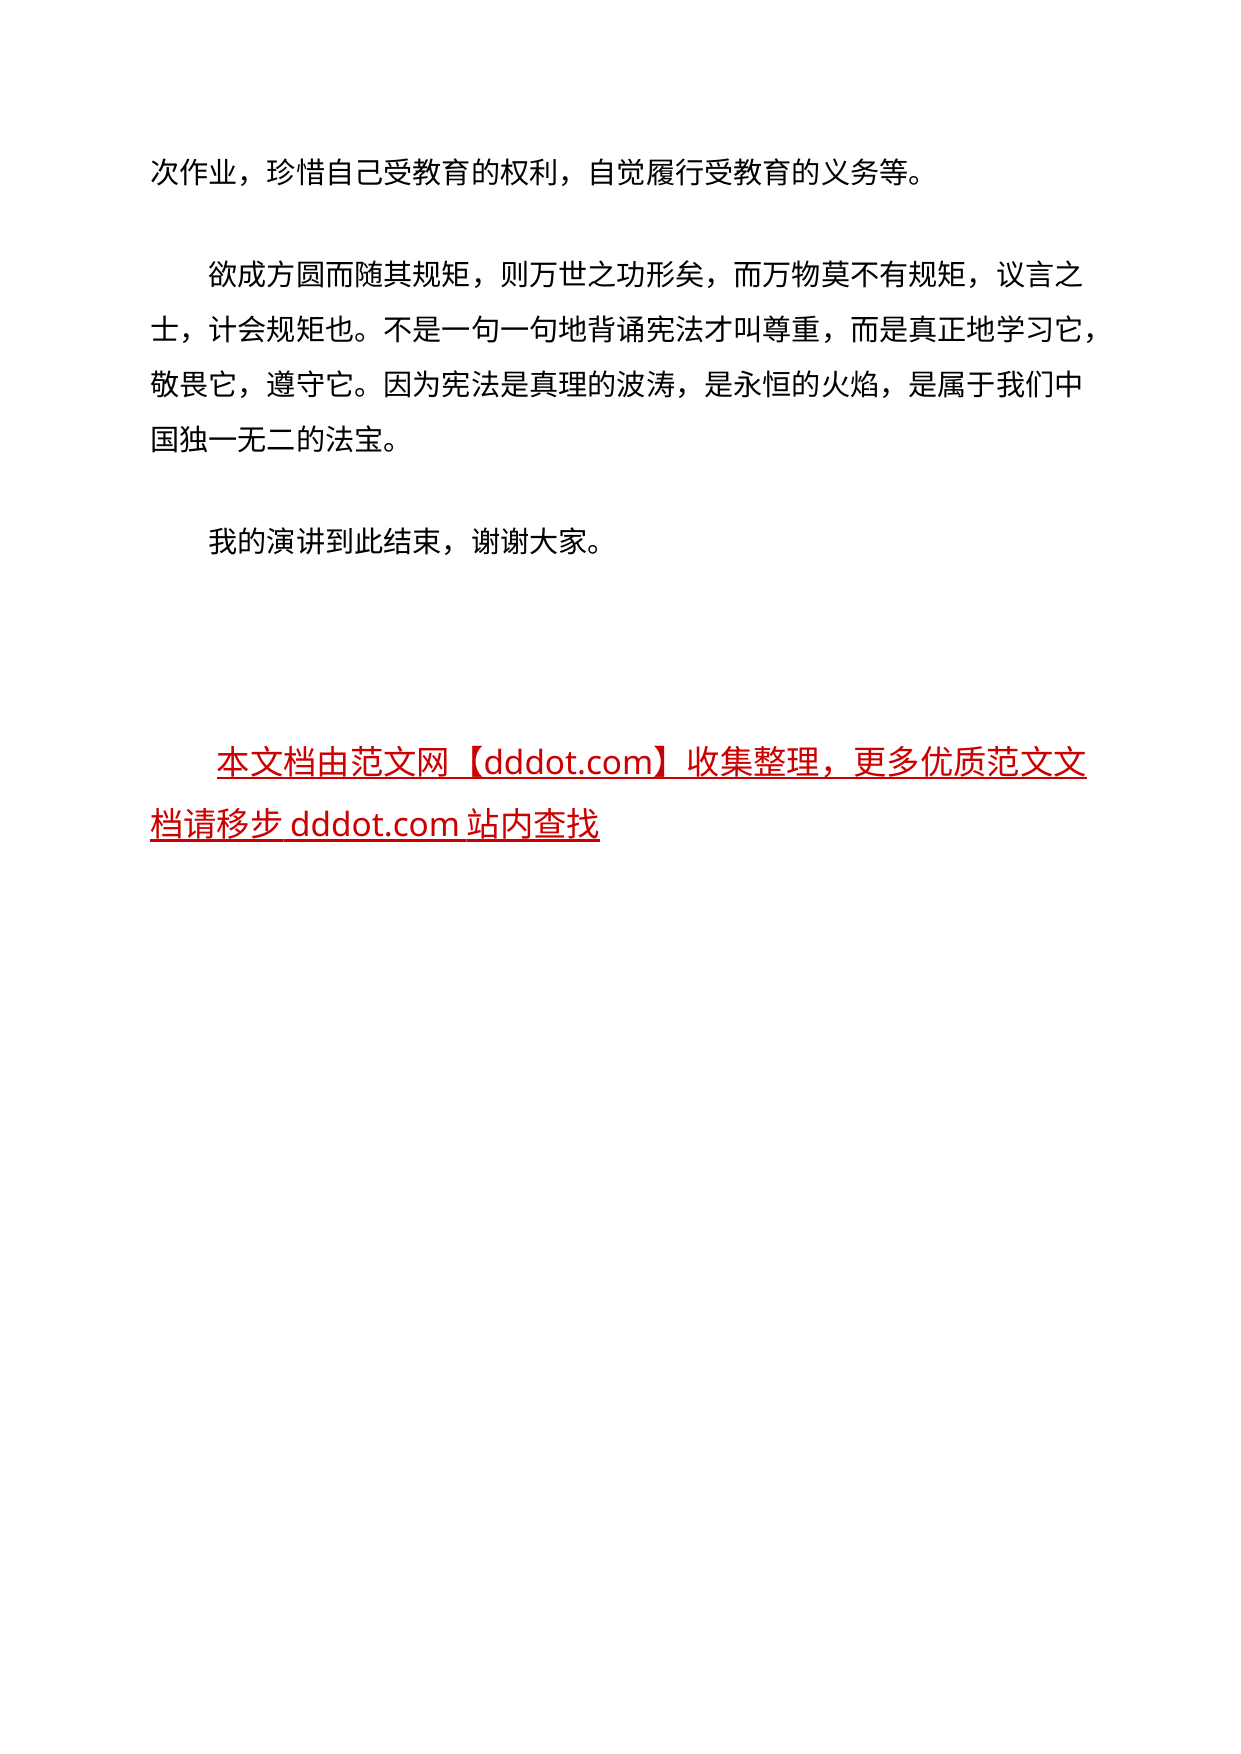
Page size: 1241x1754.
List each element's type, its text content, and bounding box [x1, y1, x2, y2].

text 我的演讲到此结束，谢谢大家。 [150, 518, 1090, 561]
text 本文档由范文网【dddot.com】收集整理，更多优质范文文档请移步dddot.com站内查找 [150, 735, 1090, 847]
text 欲成方圆而随其规矩，则万世之功形矣，而万物莫不有规矩，议言之士，计会规矩也。不是一句一句地背诵宪法才叫尊重，而是真正地学习它，敬畏它，遵守它。因为宪法是真理的波涛，是永恒的火焰，是属于我们中国独一无二的法宝。 [150, 252, 1090, 459]
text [150, 150, 1090, 192]
